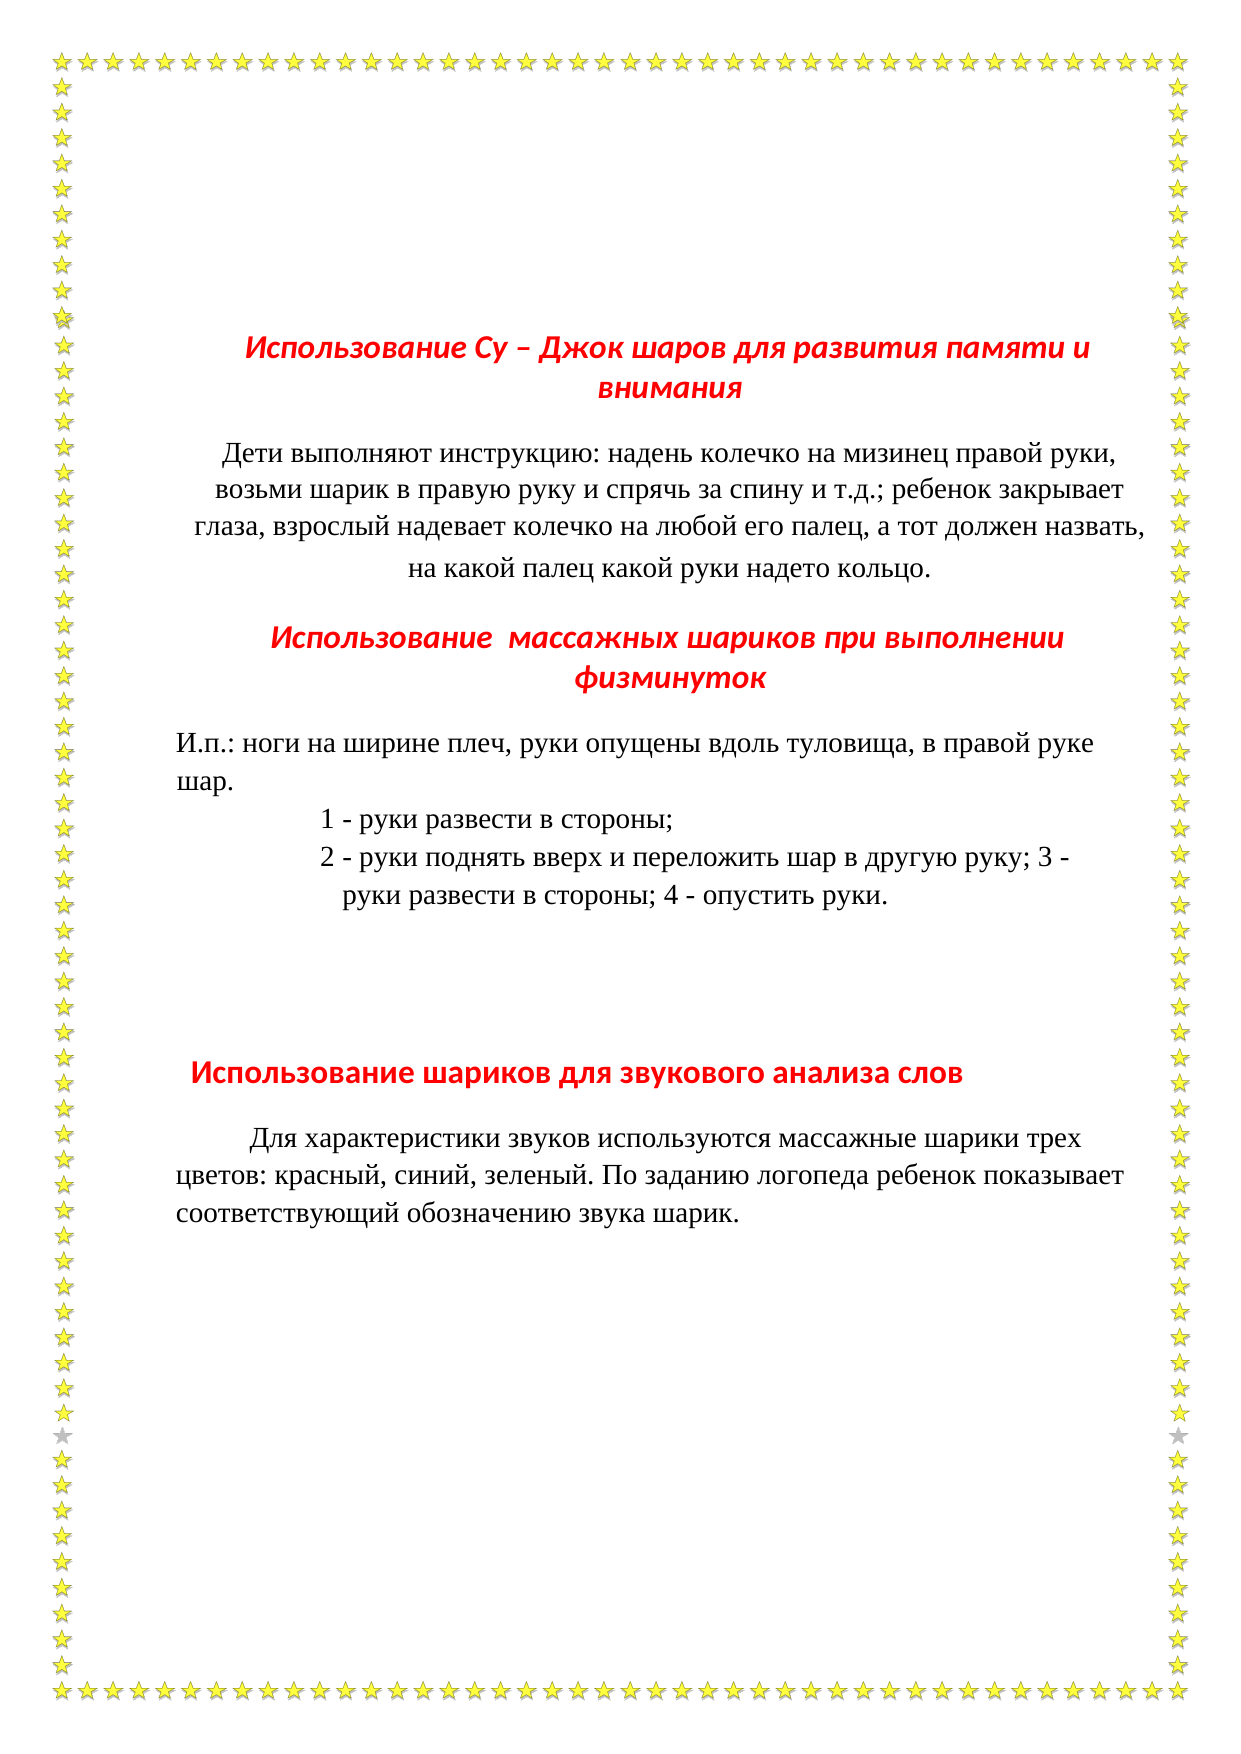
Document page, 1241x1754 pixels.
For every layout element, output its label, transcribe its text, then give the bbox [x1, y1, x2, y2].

subtitle Использование Су – Джок шаров для развития памяти и внимания [177, 127, 1161, 407]
picture [51, 1425, 1189, 1701]
text Для характеристики звуков используются массажные шарики трех цветов: красный, синий, зеленый. По заданию логопеда ребенок показывает соответствующий обозначению звука шарик. [176, 1120, 1153, 1229]
subtitle Использование массажных шариков при выполнении физминуток [177, 616, 1161, 697]
list - руки развести в стороны; [320, 801, 1092, 834]
subtitle Использование шариков для звукового анализа слов [176, 1051, 1161, 1091]
list - руки поднять вверх и переложить шар в другую руку; 3 - руки развести в стороны; 4 - опустить руки. [320, 839, 1092, 911]
text Дети выполняют инструкцию: надень колечко на мизинец правой руки, возьми шарик в правую руку и спрячь за спину и т.д.; ребенок закрывает глаза, взрослый надевает колечко на любой его палец, а тот должен назвать, на какой палец какой руки надето кольцо. [177, 435, 1161, 586]
text И.п.: ноги на ширине плеч, руки опущены вдоль туловища, в правой руке шар. [176, 725, 1153, 796]
picture [51, 51, 1191, 1422]
